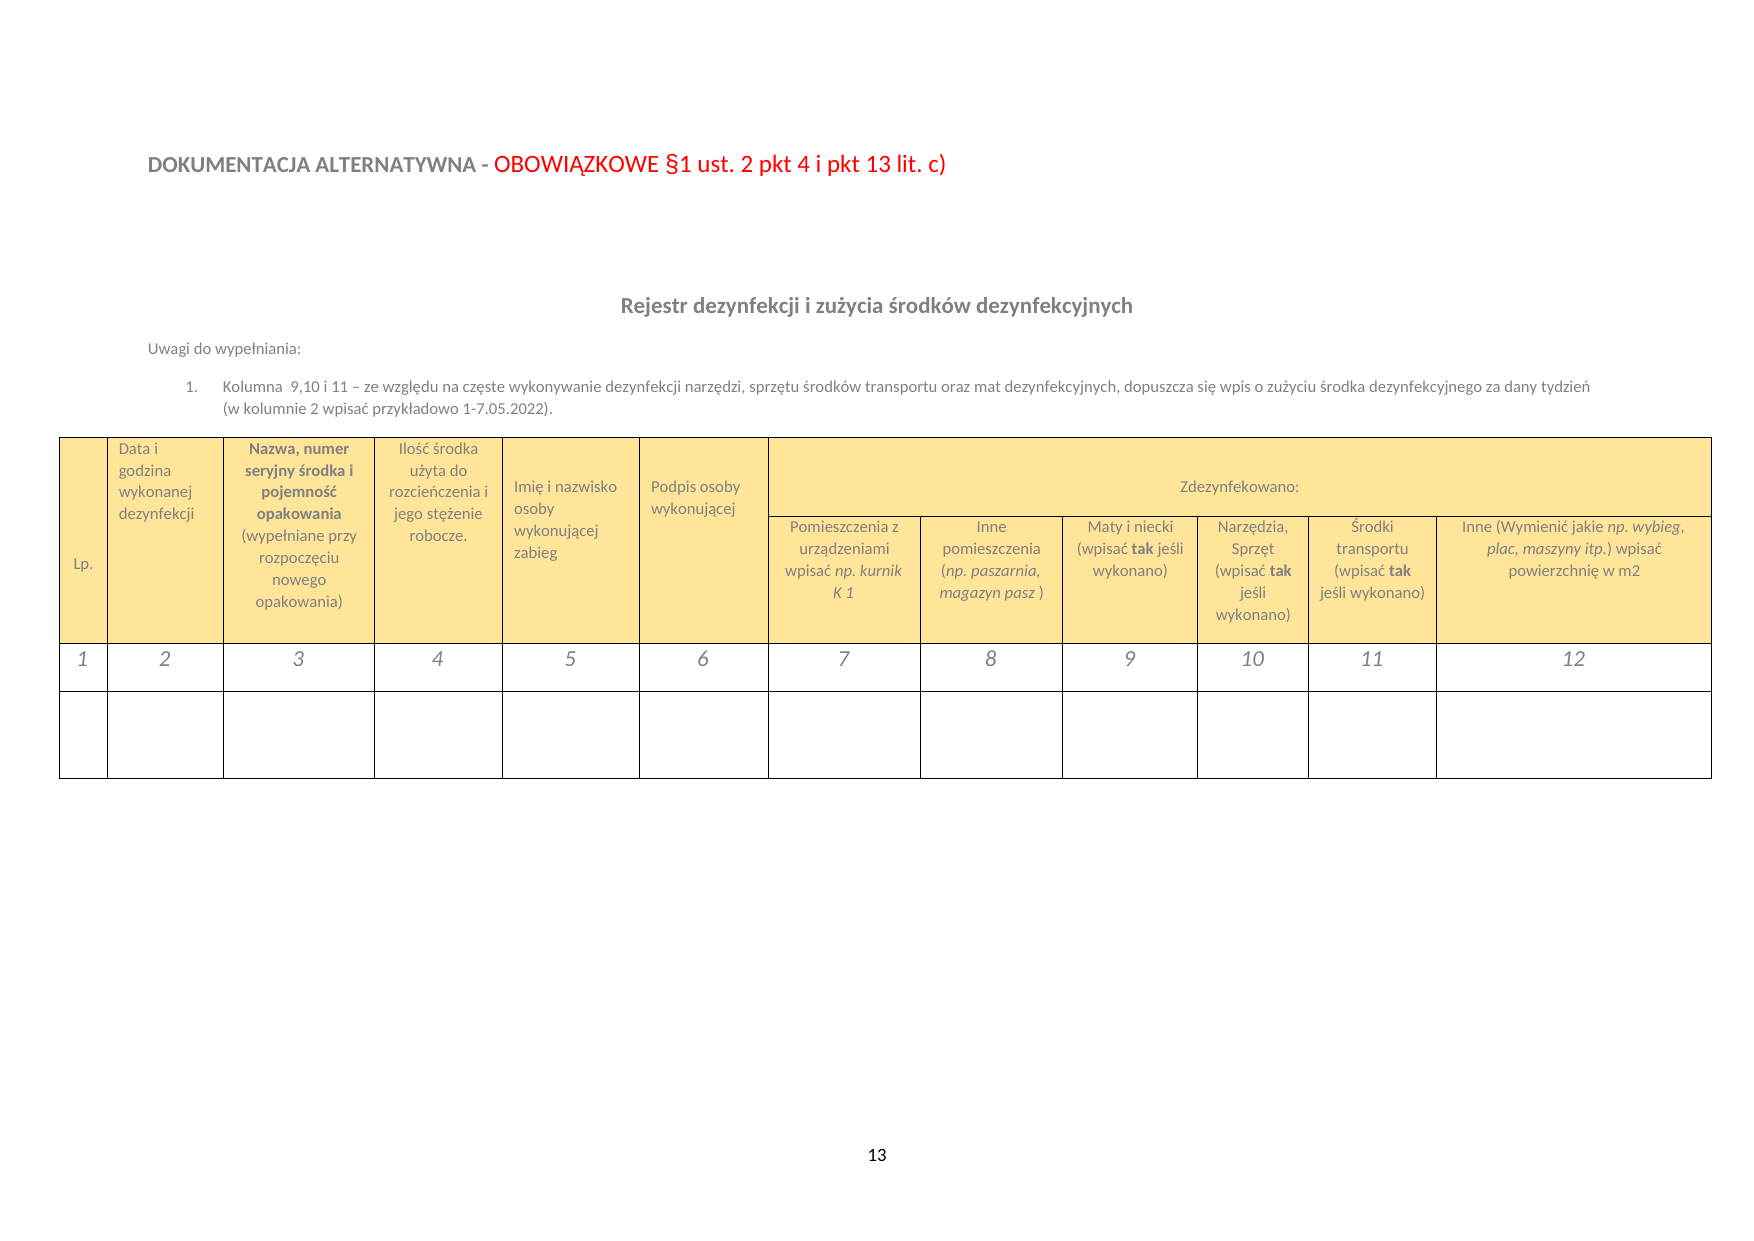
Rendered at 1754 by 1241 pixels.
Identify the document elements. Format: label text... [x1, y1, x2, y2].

table_cell 9 [1063, 644, 1197, 691]
table_cell [640, 692, 768, 778]
table_cell 7 [769, 644, 920, 691]
table_cell [769, 692, 920, 778]
table_cell [108, 692, 223, 778]
table_header Lp. [60, 438, 107, 643]
text Rejestr dezynfekcji i zużycia środków dezynfekcyjnych [148, 291, 1606, 319]
table_cell 3 [224, 644, 374, 691]
table_header Data i godzina wykonanej dezynfekcji [108, 438, 223, 643]
table_cell 12 [1437, 644, 1711, 691]
table_cell Inne pomieszczenia (np. paszarnia, magazyn pasz ) [921, 517, 1062, 643]
table_header Zdezynfekowano: [769, 438, 1711, 516]
list Kolumna 9,10 i 11 – ze względu na częste wykonywanie dezynfekcji narzędzi, sprzętu środków transportu oraz mat dezynfekcyjnych, dopuszcza się wpis o zużyciu środka dezynfekcyjnego za dany tydzień (w kolumnie 2 wpisać przykładowo 1-7.05.2022). [185, 376, 1606, 419]
table_cell [60, 692, 107, 778]
table_cell [224, 692, 374, 778]
text Uwagi do wypełniania: [148, 338, 1606, 358]
table_cell 10 [1198, 644, 1308, 691]
table_cell Środki transportu (wpisać tak jeśli wykonano) [1309, 517, 1436, 643]
table_cell 6 [640, 644, 768, 691]
table_cell [1063, 692, 1197, 778]
table_cell 8 [921, 644, 1062, 691]
table_cell [921, 692, 1062, 778]
table_cell [1309, 692, 1436, 778]
table_cell 2 [108, 644, 223, 691]
table_cell 11 [1309, 644, 1436, 691]
table_cell Inne (Wymienić jakie np. wybieg, plac, maszyny itp.) wpisać powierzchnię w m2 [1437, 517, 1711, 643]
table_cell [375, 692, 502, 778]
table_header Imię i nazwisko osoby wykonującej zabieg [503, 438, 639, 643]
table_cell Narzędzia, Sprzęt (wpisać tak jeśli wykonano) [1198, 517, 1308, 643]
table_cell 5 [503, 644, 639, 691]
table_cell Maty i niecki (wpisać tak jeśli wykonano) [1063, 517, 1197, 643]
table_cell [503, 692, 639, 778]
table_cell [1198, 692, 1308, 778]
table_header Podpis osoby wykonującej [640, 438, 768, 643]
table_cell 4 [375, 644, 502, 691]
text DOKUMENTACJA ALTERNATYWNA - OBOWIĄZKOWE §1 ust. 2 pkt 4 i pkt 13 lit. c) [148, 148, 1606, 178]
table_header Nazwa, numer seryjny środka i pojemność opakowania (wypełniane przy rozpoczęciu nowego opakowania) [224, 438, 374, 643]
table_cell [1437, 692, 1711, 778]
table_cell Pomieszczenia z urządzeniami wpisać np. kurnik K 1 [769, 517, 920, 643]
table_header Ilość środka użyta do rozcieńczenia i jego stężenie robocze. [375, 438, 502, 643]
table_cell 1 [60, 644, 107, 691]
